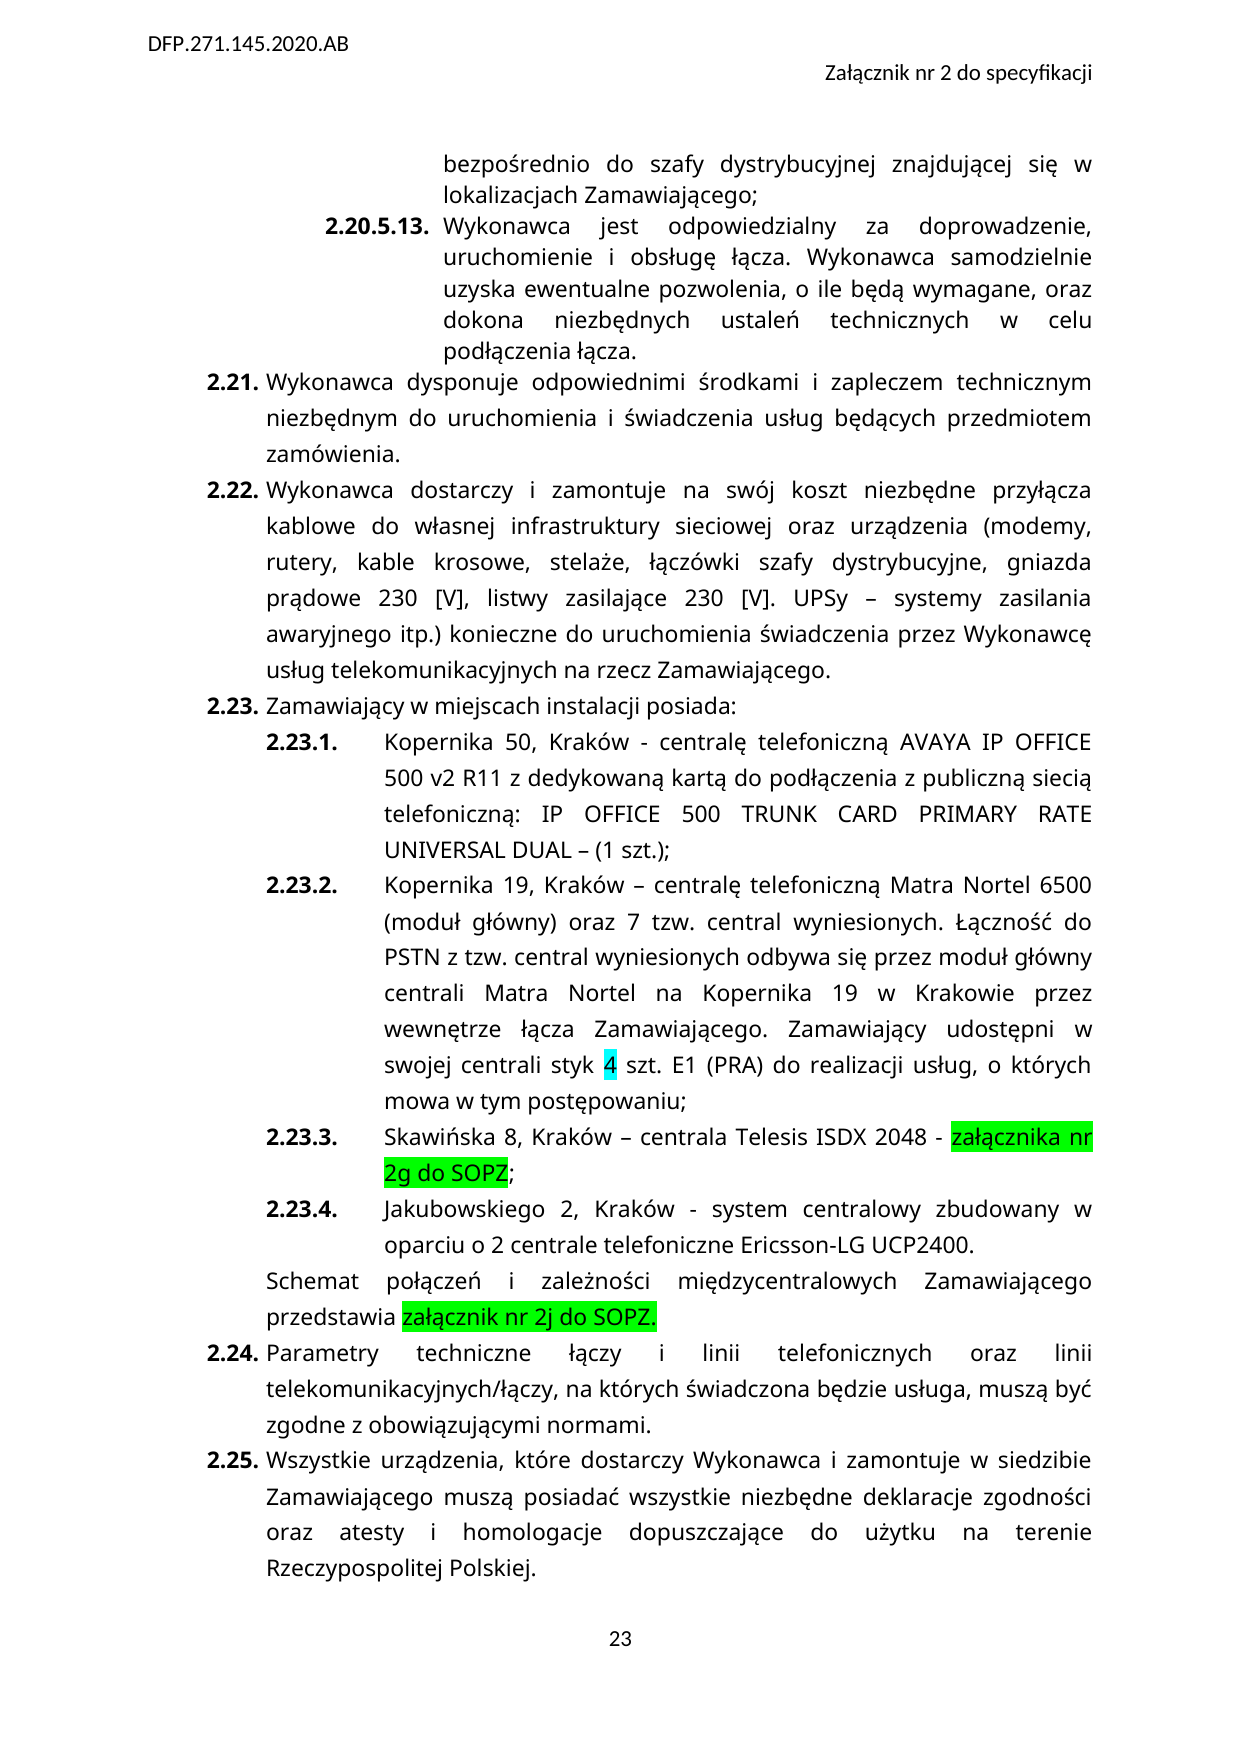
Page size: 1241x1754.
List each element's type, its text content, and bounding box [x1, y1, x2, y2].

list Kopernika 50, Kraków - centralę telefoniczną AVAYA IP OFFICE 500 v2 R11 z dedykowaną kartą do podłączenia z publiczną siecią telefoniczną: IP OFFICE 500 TRUNK CARD PRIMARY RATE UNIVERSAL DUAL – (1 szt.); [266, 726, 1093, 865]
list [325, 148, 1093, 210]
list Zamawiający w miejscach instalacji posiada: [207, 690, 1093, 721]
list Jakubowskiego 2, Kraków - system centralowy zbudowany w oparciu o 2 centrale telefoniczne Ericsson-LG UCP2400. [266, 1193, 1093, 1260]
list Wykonawca dysponuje odpowiednimi środkami i zapleczem technicznym niezbędnym do uruchomienia i świadczenia usług będących przedmiotem zamówienia. [207, 366, 1093, 469]
text Schemat połączeń i zależności międzycentralowych Zamawiającego przedstawia załącznik nr 2j do SOPZ. [266, 1265, 1093, 1332]
list Wszystkie urządzenia, które dostarczy Wykonawca i zamontuje w siedzibie Zamawiającego muszą posiadać wszystkie niezbędne deklaracje zgodności oraz atesty i homologacje dopuszczające do użytku na terenie Rzeczypospolitej Polskiej. [207, 1444, 1093, 1583]
list Kopernika 19, Kraków – centralę telefoniczną Matra Nortel 6500 (moduł główny) oraz 7 tzw. central wyniesionych. Łączność do PSTN z tzw. central wyniesionych odbywa się przez moduł główny centrali Matra Nortel na Kopernika 19 w Krakowie przez wewnętrze łącza Zamawiającego. Zamawiający udostępni w swojej centrali styk 4 szt. E1 (PRA) do realizacji usług, o których mowa w tym postępowaniu; [266, 869, 1093, 1116]
list Wykonawca jest odpowiedzialny za doprowadzenie, uruchomienie i obsługę łącza. Wykonawca samodzielnie uzyska ewentualne pozwolenia, o ile będą wymagane, oraz dokona niezbędnych ustaleń technicznych w celu podłączenia łącza. [325, 210, 1093, 366]
list Parametry techniczne łączy i linii telefonicznych oraz linii telekomunikacyjnych/łączy, na których świadczona będzie usługa, muszą być zgodne z obowiązującymi normami. [207, 1337, 1093, 1440]
list Wykonawca dostarczy i zamontuje na swój koszt niezbędne przyłącza kablowe do własnej infrastruktury sieciowej oraz urządzenia (modemy, rutery, kable krosowe, stelaże, łączówki szafy dystrybucyjne, gniazda prądowe 230 [V], listwy zasilające 230 [V]. UPSy – systemy zasilania awaryjnego itp.) konieczne do uruchomienia świadczenia przez Wykonawcę usług telekomunikacyjnych na rzecz Zamawiającego. [207, 474, 1093, 685]
list Skawińska 8, Kraków – centrala Telesis ISDX 2048 - załącznika nr 2g do SOPZ; [266, 1121, 1093, 1188]
